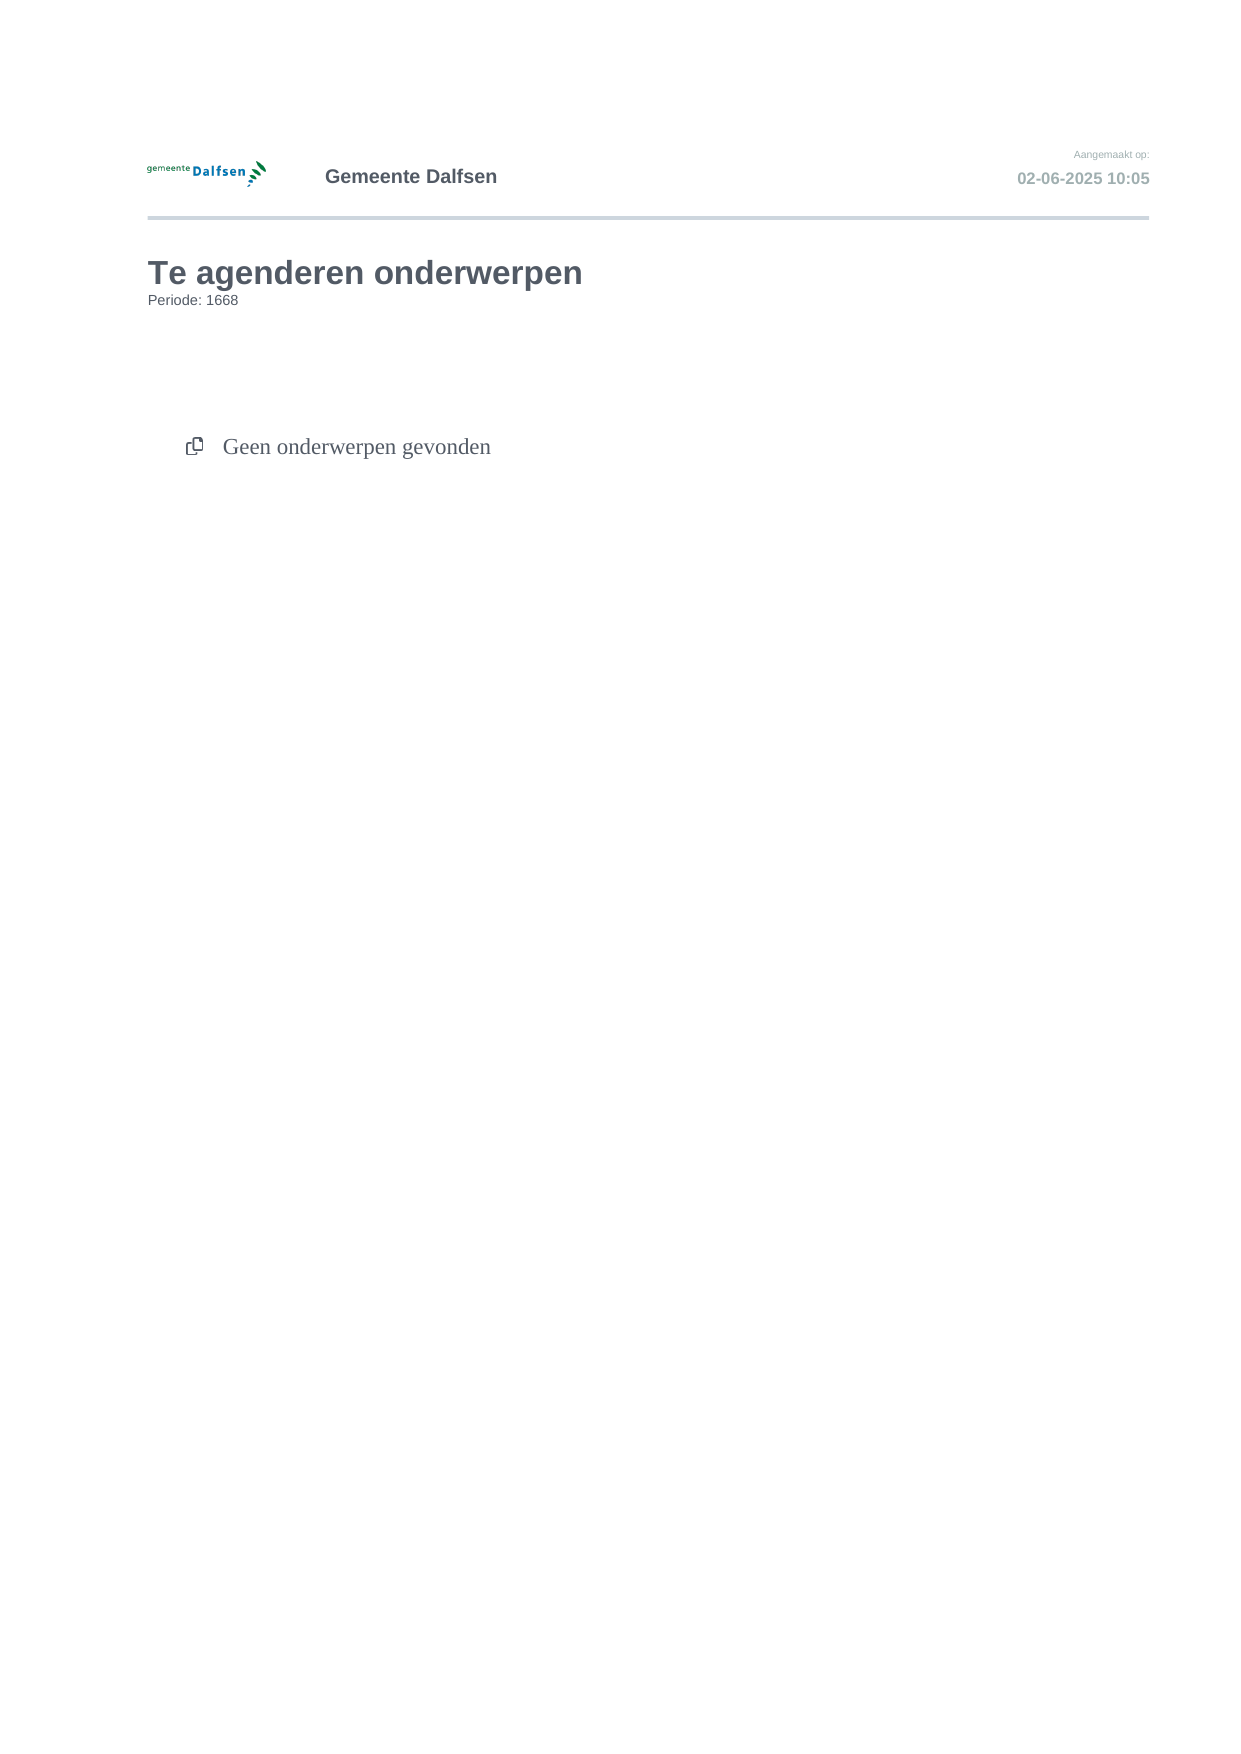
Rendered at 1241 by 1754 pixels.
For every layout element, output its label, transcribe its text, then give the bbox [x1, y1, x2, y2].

table_cell 02-06-2025 10:05 [727, 161, 1149, 188]
list Geen onderwerpen gevonden [185, 433, 1093, 459]
picture [147, 161, 266, 187]
picture [186, 437, 203, 455]
table_header [148, 148, 325, 188]
table_header Aangemaakt op: [727, 148, 1149, 161]
table_cell Periode: 1668 [148, 292, 727, 325]
picture [147, 216, 1150, 220]
table_header Gemeente Dalfsen [325, 148, 727, 188]
table_header Te agenderen onderwerpen [148, 245, 727, 292]
